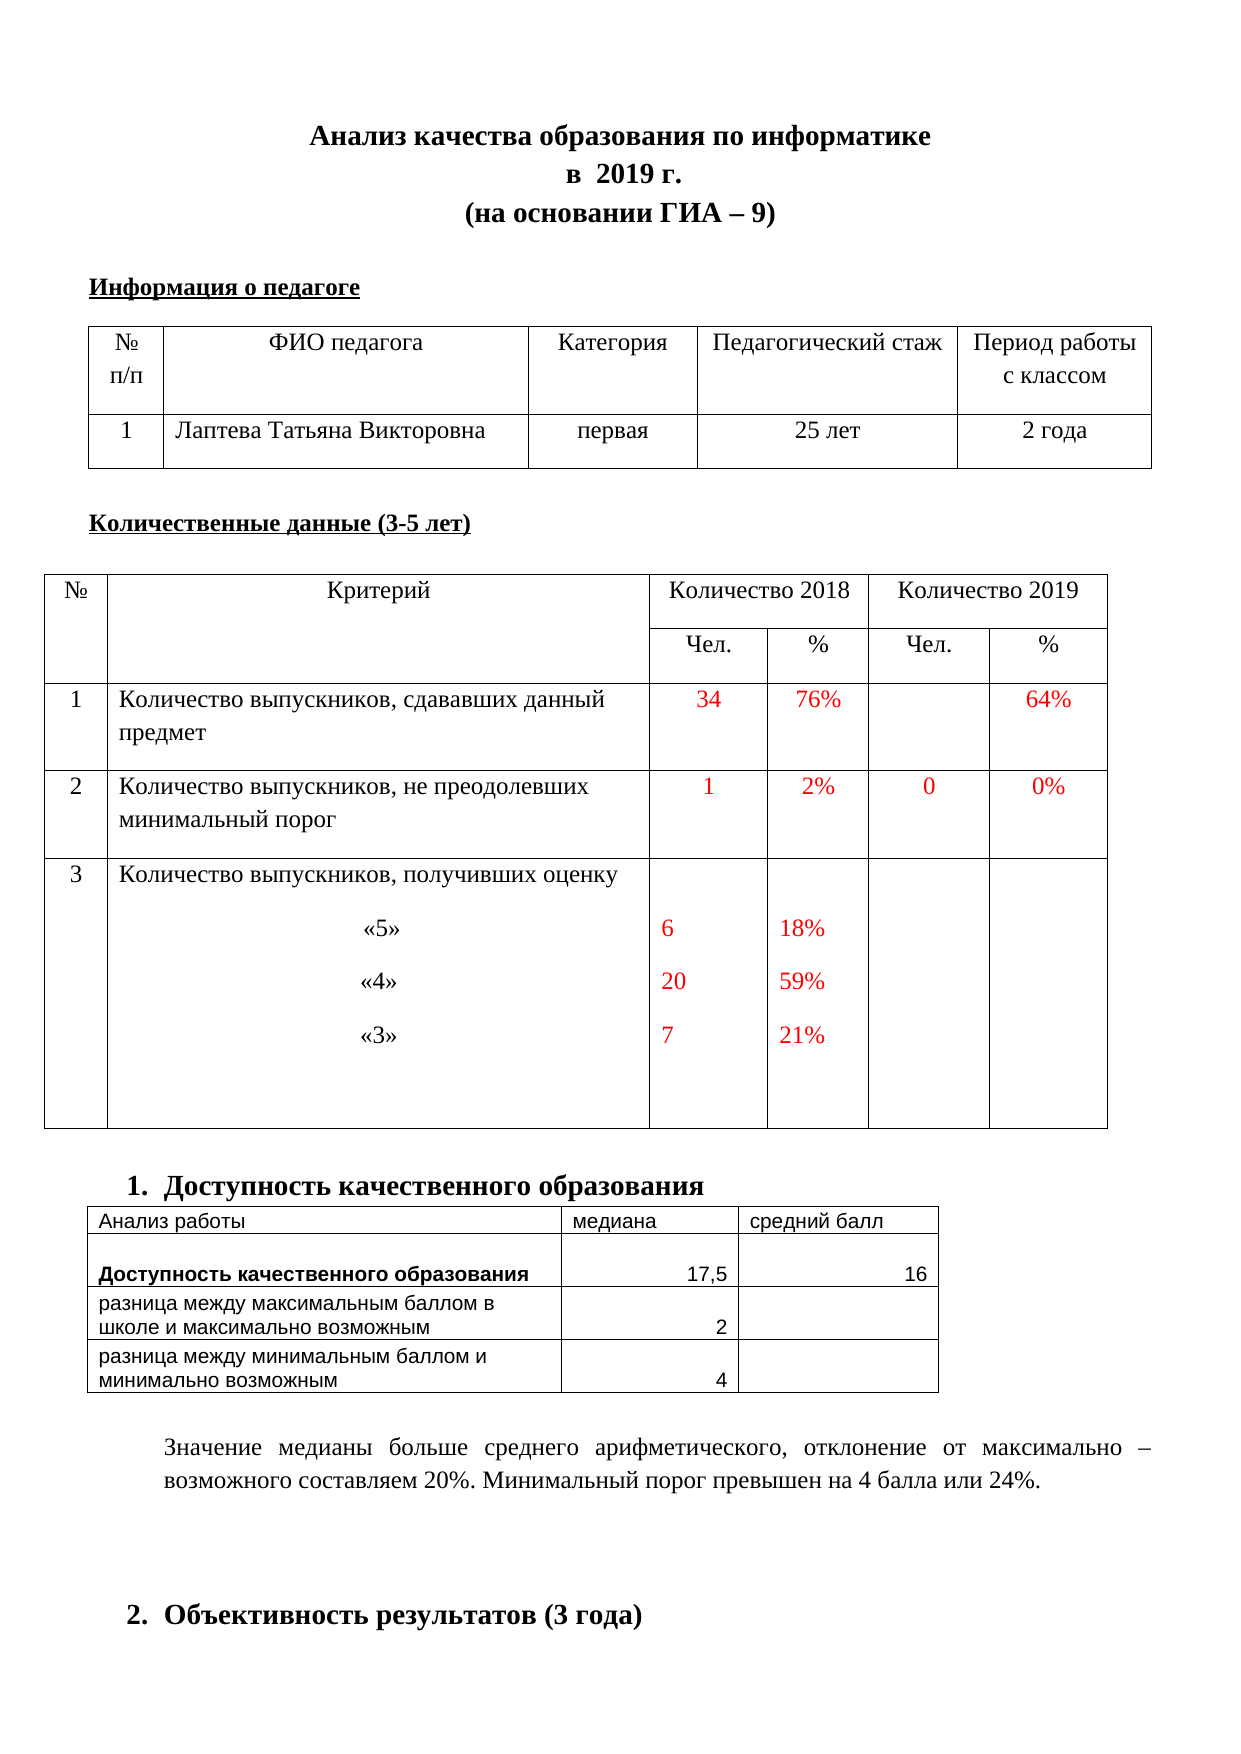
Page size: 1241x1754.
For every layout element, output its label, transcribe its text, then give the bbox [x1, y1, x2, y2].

list Объективность результатов (3 года) [126, 1597, 1152, 1630]
table_header средний балл [739, 1207, 938, 1233]
table_cell 16 [739, 1234, 938, 1286]
text в 2019 г. [89, 157, 1152, 190]
table_cell разница между минимальным баллом и минимально возможным [88, 1340, 561, 1392]
table_cell % [768, 629, 868, 683]
table_cell 2 [562, 1287, 738, 1339]
table_cell [990, 859, 1107, 1128]
table_cell Количество выпускников, сдававших данный предмет [108, 684, 649, 770]
table_cell 2% [768, 771, 868, 858]
table_header Педагогический стаж [698, 327, 957, 414]
table_cell 25 лет [698, 415, 957, 468]
table_cell 34 [650, 684, 767, 770]
table_cell 2 [45, 771, 107, 858]
table_cell 3 [45, 859, 107, 1128]
text Анализ качества образования по информатике [89, 118, 1152, 152]
table_header Количество 2019 [869, 575, 1107, 628]
table_cell Количество выпускников, получивших оценку «5» «4» «3» [108, 859, 649, 1128]
table_cell Чел. [869, 629, 989, 683]
text Информация о педагоге [89, 272, 1152, 301]
table_cell 2 года [958, 415, 1151, 468]
table_cell 0% [990, 771, 1107, 858]
table_header ФИО педагога [164, 327, 528, 414]
table_cell Лаптева Татьяна Викторовна [164, 415, 528, 468]
table_header медиана [562, 1207, 738, 1233]
table_cell Количество выпускников, не преодолевших минимальный порог [108, 771, 649, 858]
table_header № п/п [89, 327, 163, 414]
table_cell Чел. [650, 629, 767, 683]
table_cell [739, 1340, 938, 1392]
table_header № [45, 575, 107, 683]
table_cell 1 [89, 415, 163, 468]
table_cell % [990, 629, 1107, 683]
table_cell 17,5 [562, 1234, 738, 1286]
text (на основании ГИА – 9) [89, 195, 1152, 229]
table_cell [869, 684, 989, 770]
table_cell 76% [768, 684, 868, 770]
table_cell 6 20 7 [650, 859, 767, 1128]
table_header Категория [529, 327, 697, 414]
text Количественные данные (3-5 лет) [89, 508, 1152, 536]
list Значение медианы больше среднего арифметического, отклонение от максимально – возможного составляем 20%. Минимальный порог превышен на 4 балла или 24%. [164, 1432, 1152, 1493]
table_cell Доступность качественного образования [88, 1234, 561, 1286]
table_cell 1 [45, 684, 107, 770]
table_header Количество 2018 [650, 575, 868, 628]
table_cell 64% [990, 684, 1107, 770]
list Доступность качественного образования [126, 1168, 1152, 1201]
table_cell разница между максимальным баллом в школе и максимально возможным [88, 1287, 561, 1339]
table_cell [869, 859, 989, 1128]
table_cell 18% 59% 21% [768, 859, 868, 1128]
table_cell 4 [562, 1340, 738, 1392]
table_cell 1 [650, 771, 767, 858]
table_header Критерий [108, 575, 649, 683]
table_cell первая [529, 415, 697, 468]
table_cell 0 [869, 771, 989, 858]
table_header Анализ работы [88, 1207, 561, 1233]
table_cell [739, 1287, 938, 1339]
table_header Период работы с классом [958, 327, 1151, 414]
